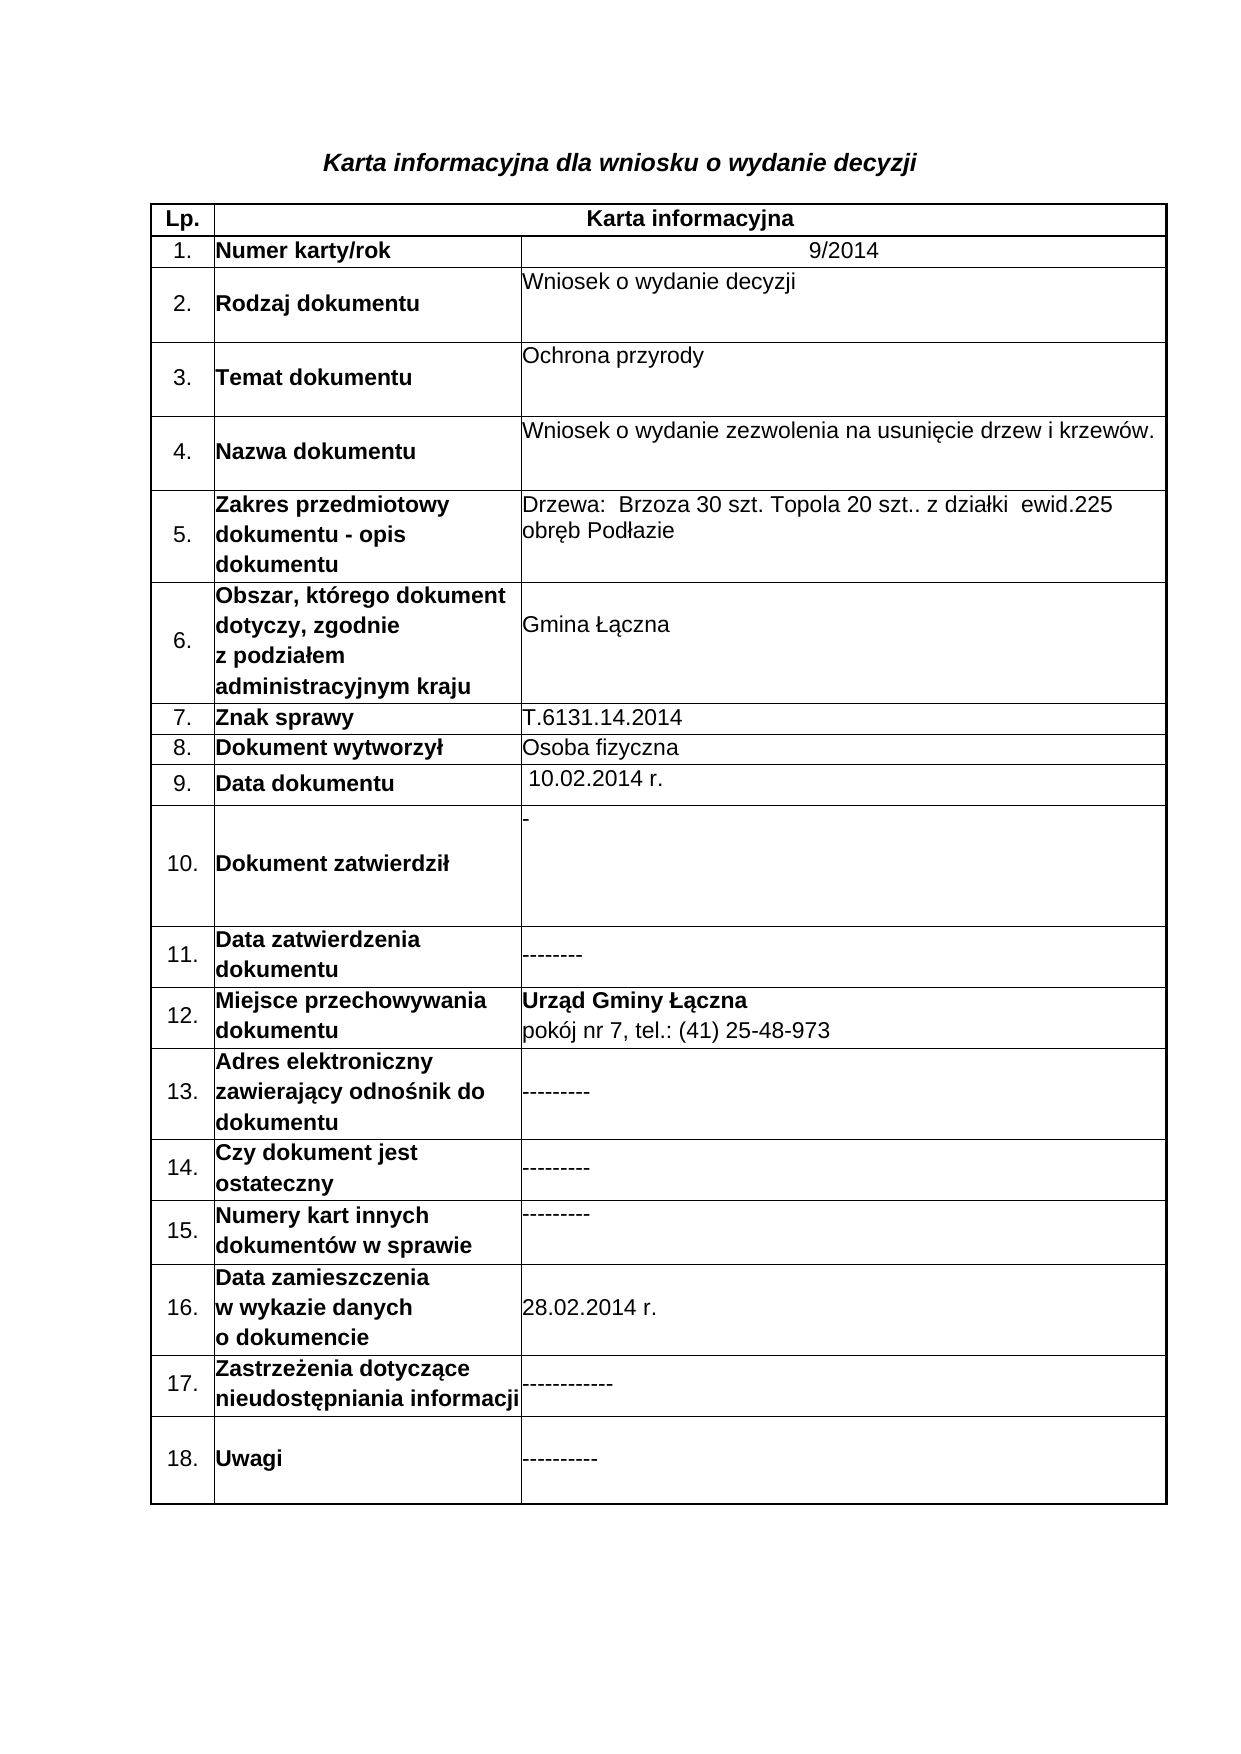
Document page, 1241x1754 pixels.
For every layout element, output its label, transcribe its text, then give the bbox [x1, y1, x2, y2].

table_cell Numer karty/rok [215, 237, 521, 267]
table_cell 9/2014 [522, 237, 1165, 267]
table_cell Urząd Gminy Łączna pokój nr 7, tel.: (41) 25-48-973 [522, 988, 1165, 1048]
table_cell 6. [152, 583, 214, 703]
table_cell T.6131.14.2014 [522, 704, 1165, 734]
table_cell Zastrzeżenia dotyczące nieudostępniania informacji [215, 1356, 521, 1416]
table_cell Osoba fizyczna [522, 735, 1165, 764]
table_cell 14. [152, 1140, 214, 1200]
table_cell Czy dokument jest ostateczny [215, 1140, 521, 1200]
table_cell 2. [152, 268, 214, 342]
table_cell 4. [152, 417, 214, 490]
table_cell Znak sprawy [215, 704, 521, 734]
table_cell Uwagi [215, 1417, 521, 1503]
table_cell Obszar, którego dokument dotyczy, zgodnie z podziałem administracyjnym kraju [215, 583, 521, 703]
table_cell --------- [522, 1140, 1165, 1200]
table_cell 5. [152, 491, 214, 582]
table_cell ------------ [522, 1356, 1165, 1416]
table_cell 7. [152, 704, 214, 734]
table_cell --------- [522, 1049, 1165, 1139]
table_cell 28.02.2014 r. [522, 1265, 1165, 1354]
table_cell 15. [152, 1201, 214, 1263]
table_cell 17. [152, 1356, 214, 1416]
table_cell Temat dokumentu [215, 343, 521, 416]
table_cell Wniosek o wydanie decyzji [522, 268, 1165, 342]
table_cell Wniosek o wydanie zezwolenia na usunięcie drzew i krzewów. [522, 417, 1165, 490]
table_cell ---------- [522, 1417, 1165, 1503]
text Karta informacyjna dla wniosku o wydanie decyzji [148, 148, 1093, 176]
table_cell Rodzaj dokumentu [215, 268, 521, 342]
table_cell Nazwa dokumentu [215, 417, 521, 490]
table_cell 12. [152, 988, 214, 1048]
table_header Karta informacyjna [215, 205, 1165, 235]
table_cell 10.02.2014 r. [522, 765, 1165, 805]
table_cell 13. [152, 1049, 214, 1139]
table_cell - [522, 806, 1165, 926]
table_cell 1. [152, 237, 214, 267]
table_cell Dokument wytworzył [215, 735, 521, 764]
table_cell Dokument zatwierdził [215, 806, 521, 926]
table_cell Zakres przedmiotowy dokumentu - opis dokumentu [215, 491, 521, 582]
table_cell 18. [152, 1417, 214, 1503]
table_header Lp. [152, 205, 214, 235]
table_cell Drzewa: Brzoza 30 szt. Topola 20 szt.. z działki ewid.225 obręb Podłazie [522, 491, 1165, 582]
table_cell 9. [152, 765, 214, 805]
table_cell 10. [152, 806, 214, 926]
table_cell 3. [152, 343, 214, 416]
table_cell -------- [522, 927, 1165, 987]
table_cell 11. [152, 927, 214, 987]
table_cell --------- [522, 1201, 1165, 1263]
table_cell Gmina Łączna [522, 583, 1165, 703]
table_cell Numery kart innych dokumentów w sprawie [215, 1201, 521, 1263]
table_cell Miejsce przechowywania dokumentu [215, 988, 521, 1048]
table_cell Data dokumentu [215, 765, 521, 805]
table_cell 16. [152, 1265, 214, 1354]
table_cell Data zamieszczenia w wykazie danych o dokumencie [215, 1265, 521, 1354]
table_cell 8. [152, 735, 214, 764]
table_cell Adres elektroniczny zawierający odnośnik do dokumentu [215, 1049, 521, 1139]
table_cell Ochrona przyrody [522, 343, 1165, 416]
table_cell Data zatwierdzenia dokumentu [215, 927, 521, 987]
